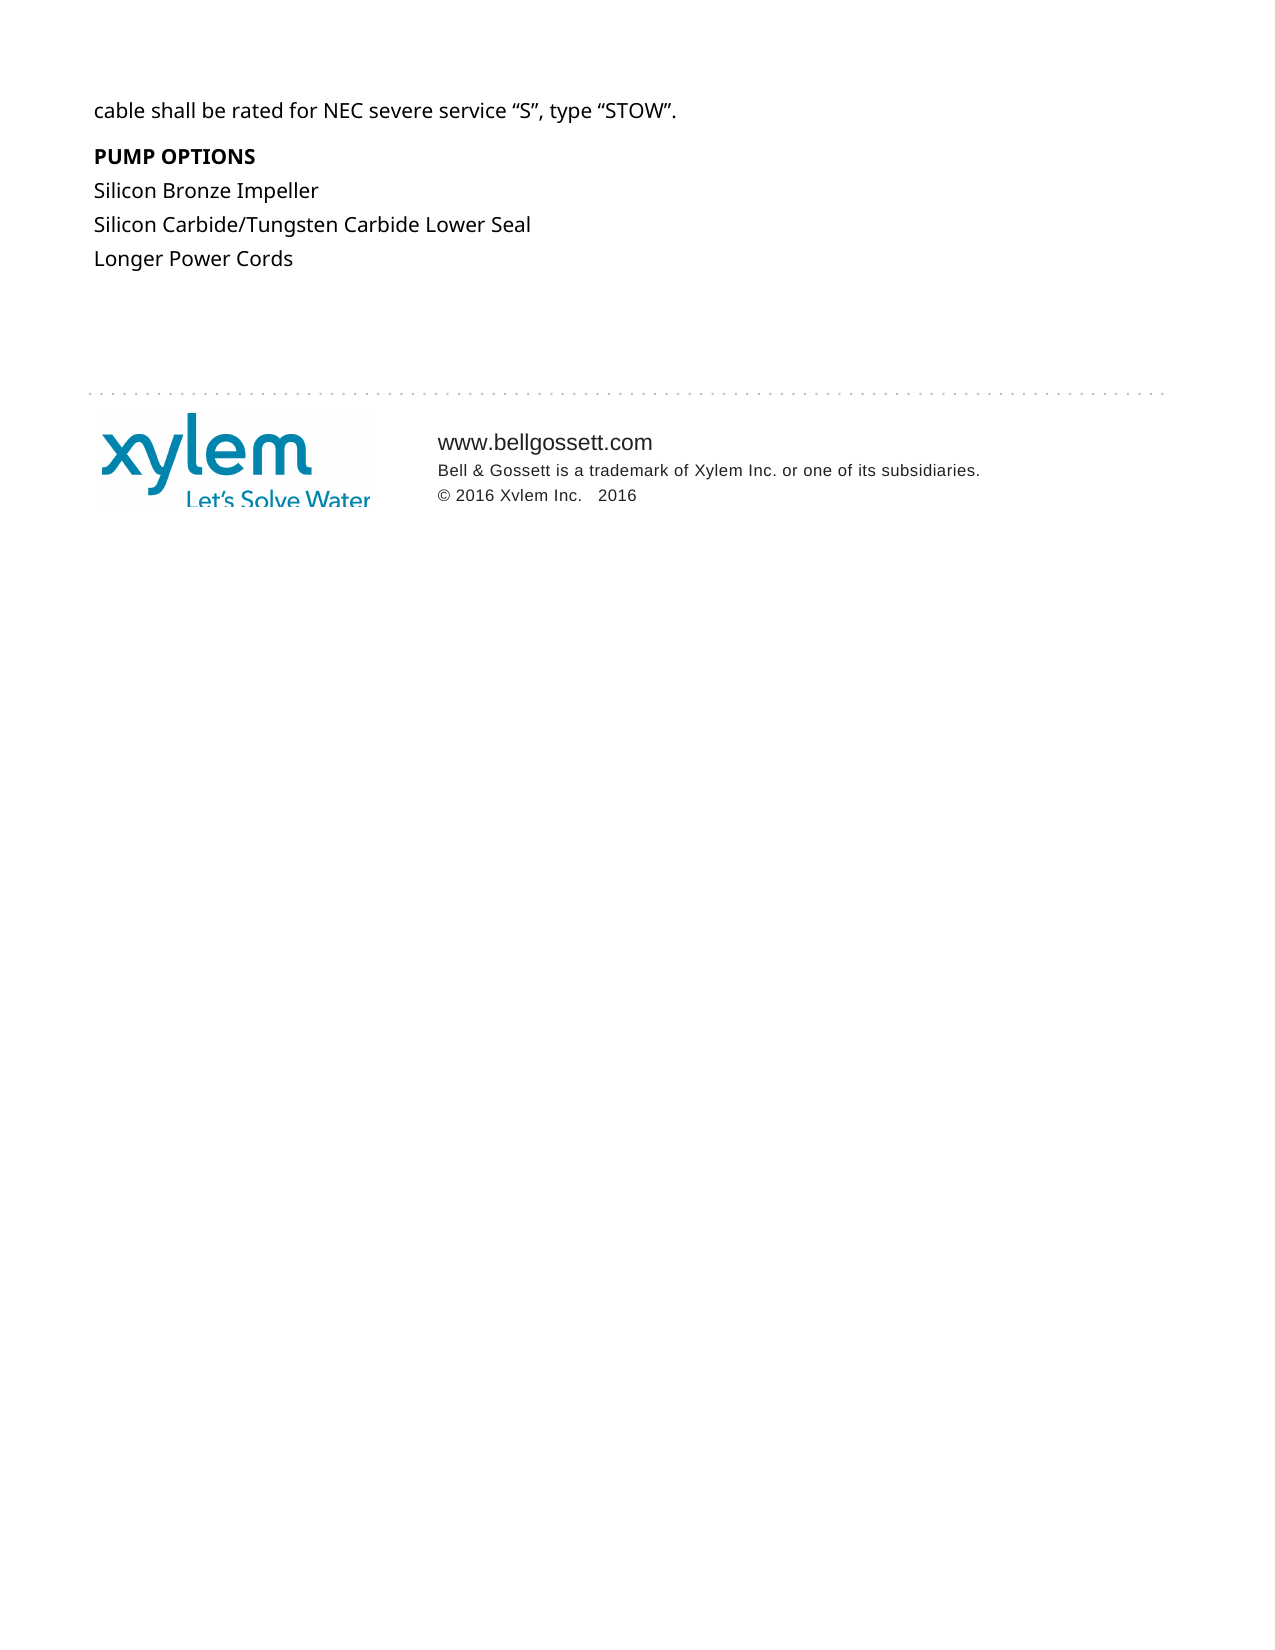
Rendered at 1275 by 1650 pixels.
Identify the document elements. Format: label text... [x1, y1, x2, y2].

text Silicon Carbide/Tungsten Carbide Lower Seal [94, 211, 1194, 239]
picture [315, 497, 320, 507]
picture [259, 499, 265, 507]
picture [203, 499, 214, 507]
text Silicon Bronze Impeller [94, 176, 1194, 205]
text PUMP OPTIONS [94, 142, 1194, 171]
text Longer Power Cords [94, 244, 1194, 273]
picture [99, 411, 371, 507]
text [94, 96, 1194, 124]
